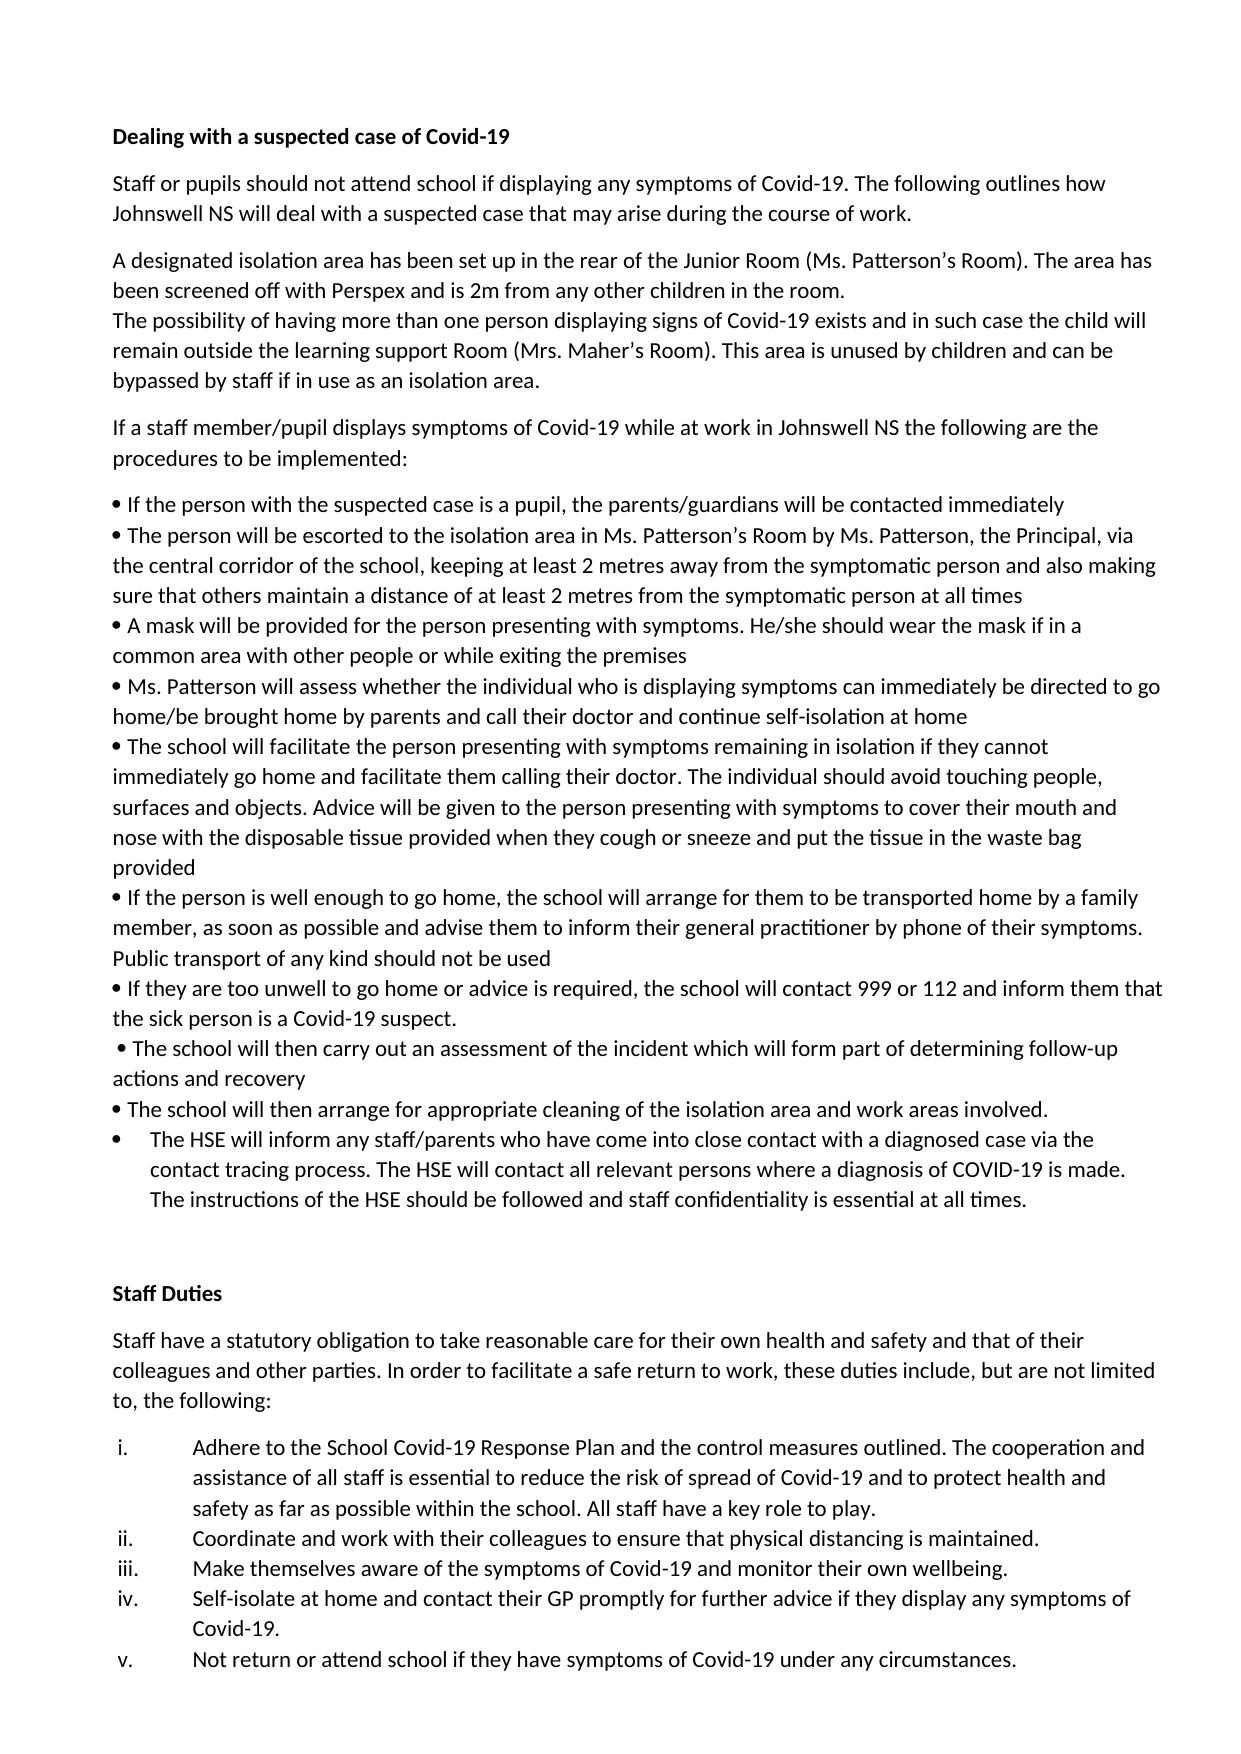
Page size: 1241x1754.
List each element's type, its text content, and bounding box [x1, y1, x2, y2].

text Staff Duties [112, 1279, 1165, 1307]
text If the person with the suspected case is a pupil, the parents/guardians will be contacted immediately [112, 491, 1165, 519]
list Self-isolate at home and contact their GP promptly for further advice if they display any symptoms of Covid-19. [117, 1584, 1165, 1643]
list Adhere to the School Covid-19 Response Plan and the control measures outlined. The cooperation and assistance of all staff is essential to reduce the risk of spread of Covid-19 and to protect health and safety as far as possible within the school. All staff have a key role to play. [117, 1433, 1165, 1522]
list The HSE will inform any staff/parents who have come into close contact with a diagnosed case via the contact tracing process. The HSE will contact all relevant persons where a diagnosis of COVID-19 is made. The instructions of the HSE should be followed and staff confidentiality is essential at all times. [112, 1125, 1165, 1213]
text If the person is well enough to go home, the school will arrange for them to be transported home by a family member, as soon as possible and advise them to inform their general practitioner by phone of their symptoms. Public transport of any kind should not be used [112, 883, 1165, 972]
text If a staff member/pupil displays symptoms of Covid-19 while at work in Johnswell NS the following are the procedures to be implemented: [112, 413, 1165, 472]
text A designated isolation area has been set up in the rear of the Junior Room (Ms. Patterson’s Room). The area has been screened off with Perspex and is 2m from any other children in the room. [112, 246, 1165, 304]
text The school will facilitate the person presenting with symptoms remaining in isolation if they cannot immediately go home and facilitate them calling their doctor. The individual should avoid touching people, surfaces and objects. Advice will be given to the person presenting with symptoms to cover their mouth and nose with the disposable tissue provided when they cough or sneeze and put the tissue in the waste bag provided [112, 732, 1165, 881]
text The possibility of having more than one person displaying signs of Covid-19 exists and in such case the child will remain outside the learning support Room (Mrs. Maher’s Room). This area is unused by children and can be bypassed by staff if in use as an isolation area. [112, 306, 1165, 395]
text If they are too unwell to go home or advice is required, the school will contact 999 or 112 and inform them that the sick person is a Covid-19 suspect. [112, 974, 1165, 1032]
text The school will then carry out an assessment of the incident which will form part of determining follow-up actions and recovery [112, 1034, 1165, 1093]
text Staff have a statutory obligation to take reasonable care for their own health and safety and that of their colleagues and other parties. In order to facilitate a safe return to work, these duties include, but are not limited to, the following: [112, 1326, 1165, 1414]
list Make themselves aware of the symptoms of Covid-19 and monitor their own wellbeing. [117, 1554, 1165, 1582]
text Staff or pupils should not attend school if displaying any symptoms of Covid-19. The following outlines how Johnswell NS will deal with a suspected case that may arise during the course of work. [112, 169, 1165, 227]
text The school will then arrange for appropriate cleaning of the isolation area and work areas involved. [112, 1095, 1165, 1123]
list Coordinate and work with their colleagues to ensure that physical distancing is maintained. [117, 1524, 1165, 1552]
text Ms. Patterson will assess whether the individual who is displaying symptoms can immediately be directed to go home/be brought home by parents and call their doctor and continue self-isolation at home [112, 672, 1165, 730]
text The person will be escorted to the isolation area in Ms. Patterson’s Room by Ms. Patterson, the Principal, via the central corridor of the school, keeping at least 2 metres away from the symptomatic person and also making sure that others maintain a distance of at least 2 metres from the symptomatic person at all times [112, 521, 1165, 609]
text Dealing with a suspected case of Covid-19 [112, 122, 1165, 150]
text A mask will be provided for the person presenting with symptoms. He/she should wear the mask if in a common area with other people or while exiting the premises [112, 611, 1165, 670]
list Not return or attend school if they have symptoms of Covid-19 under any circumstances. [117, 1645, 1165, 1673]
